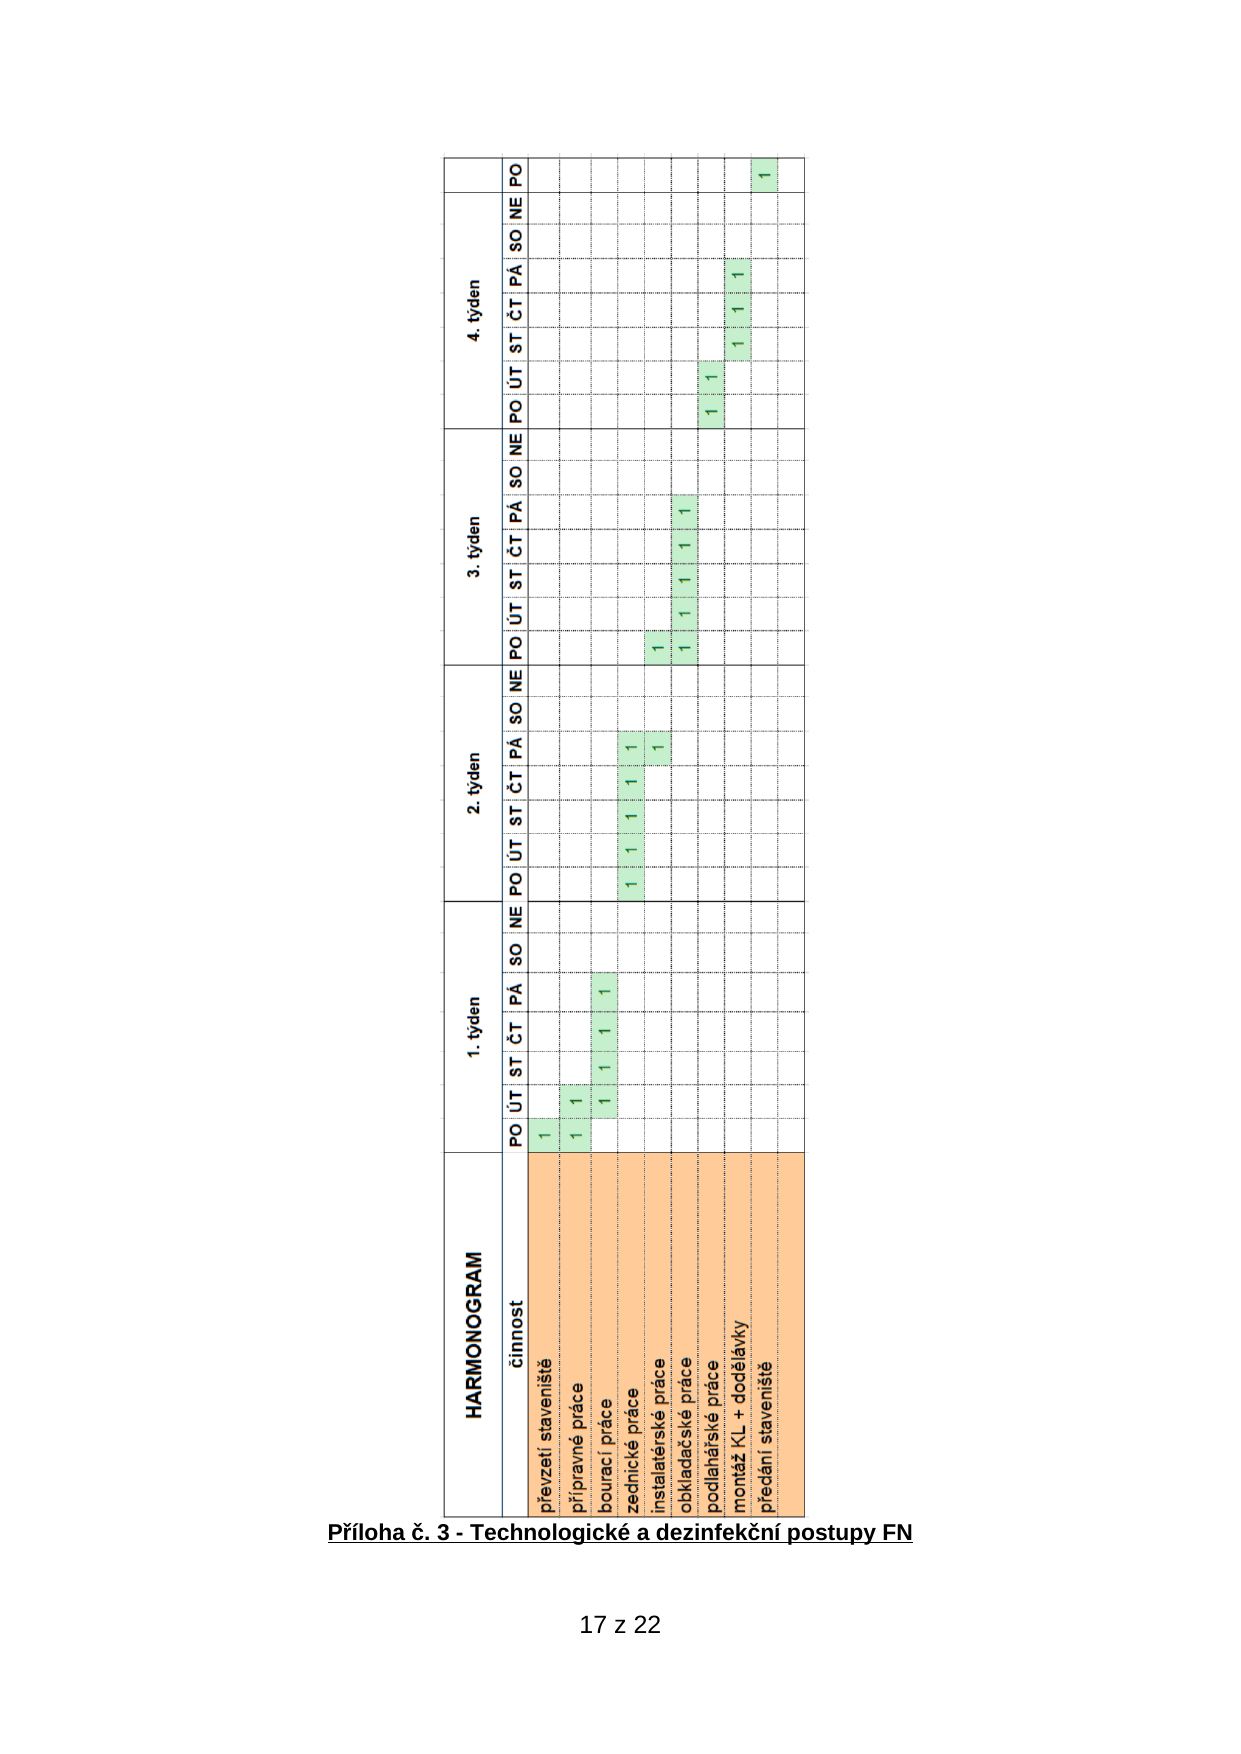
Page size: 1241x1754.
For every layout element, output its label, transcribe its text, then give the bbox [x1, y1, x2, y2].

text Příloha č. 3 - Technologické a dezinfekční postupy FN [148, 1519, 1093, 1545]
picture [440, 153, 809, 1519]
